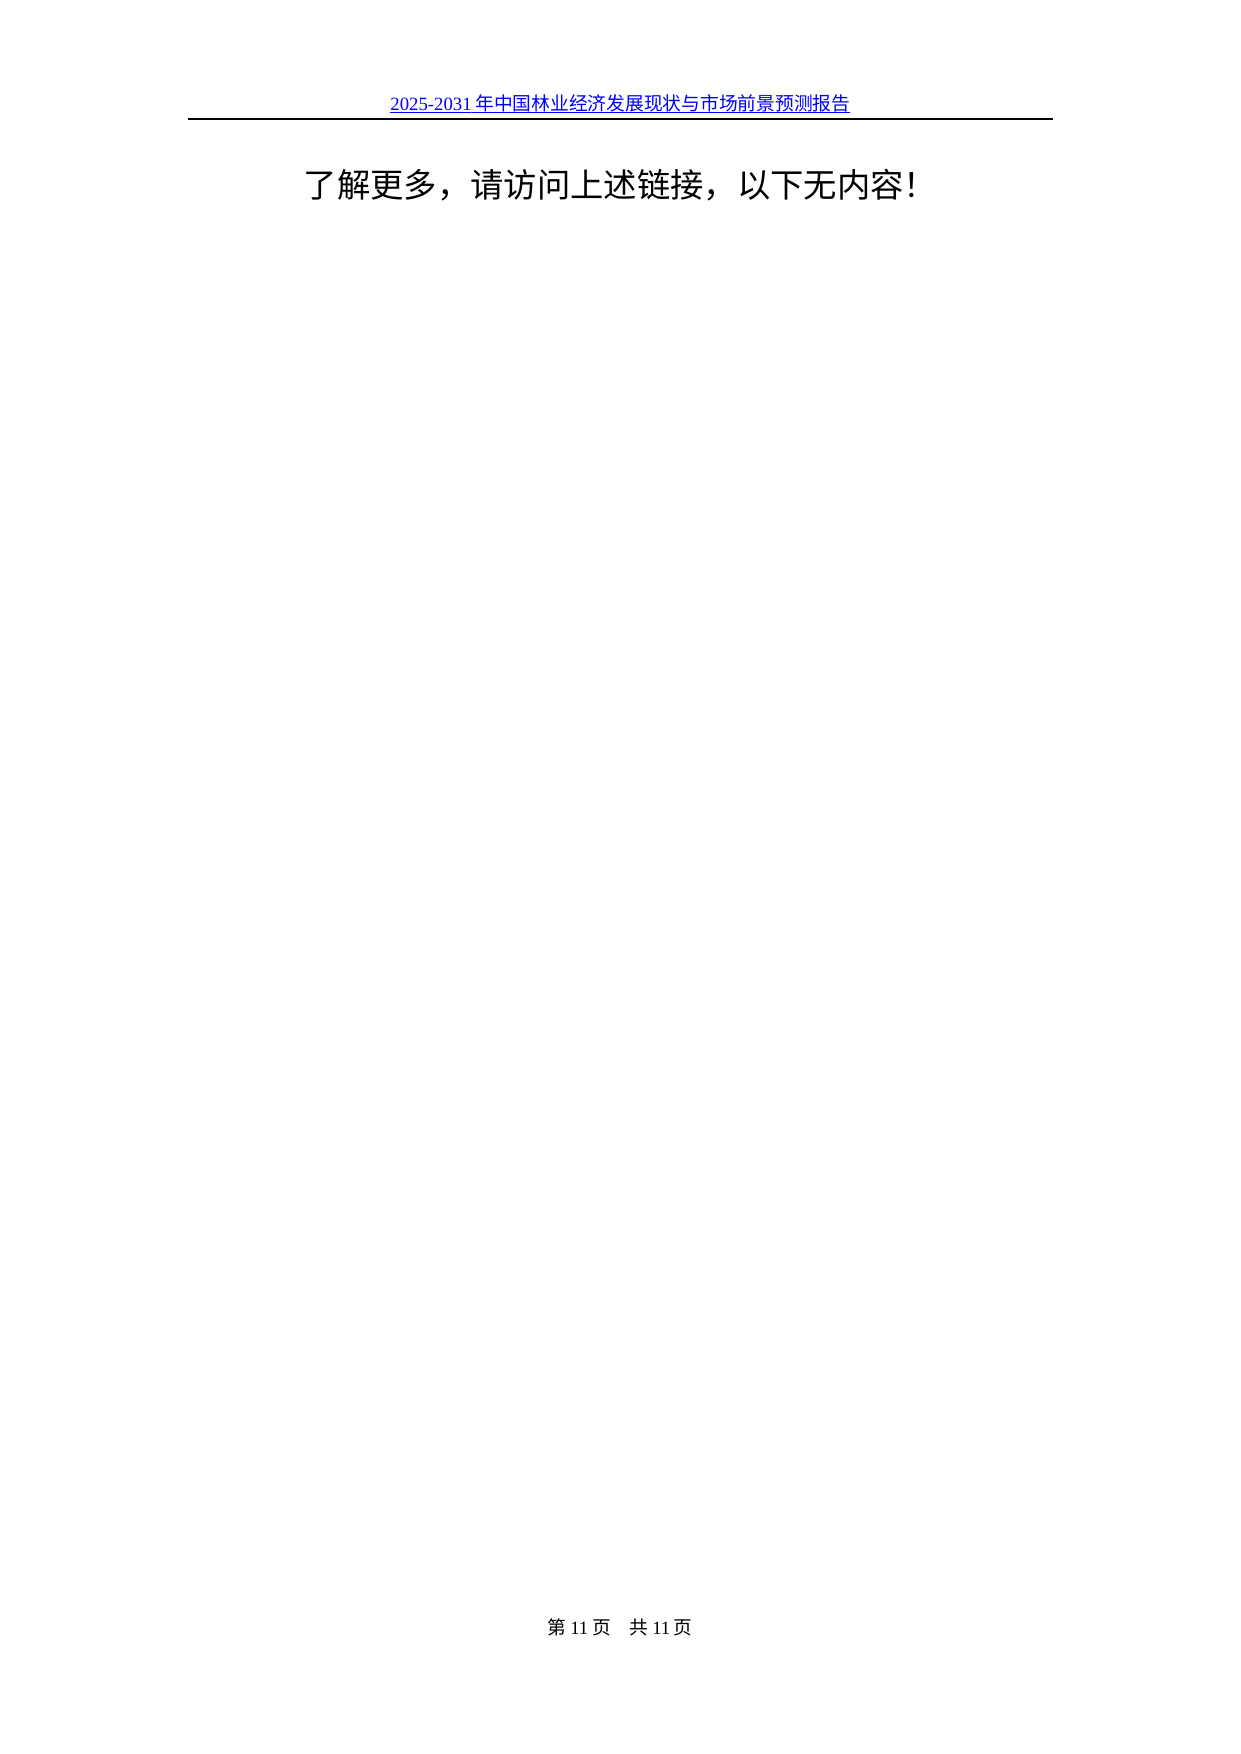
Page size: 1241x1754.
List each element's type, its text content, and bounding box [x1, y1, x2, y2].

title 了解更多，请访问上述链接，以下无内容！ [187, 150, 1053, 215]
